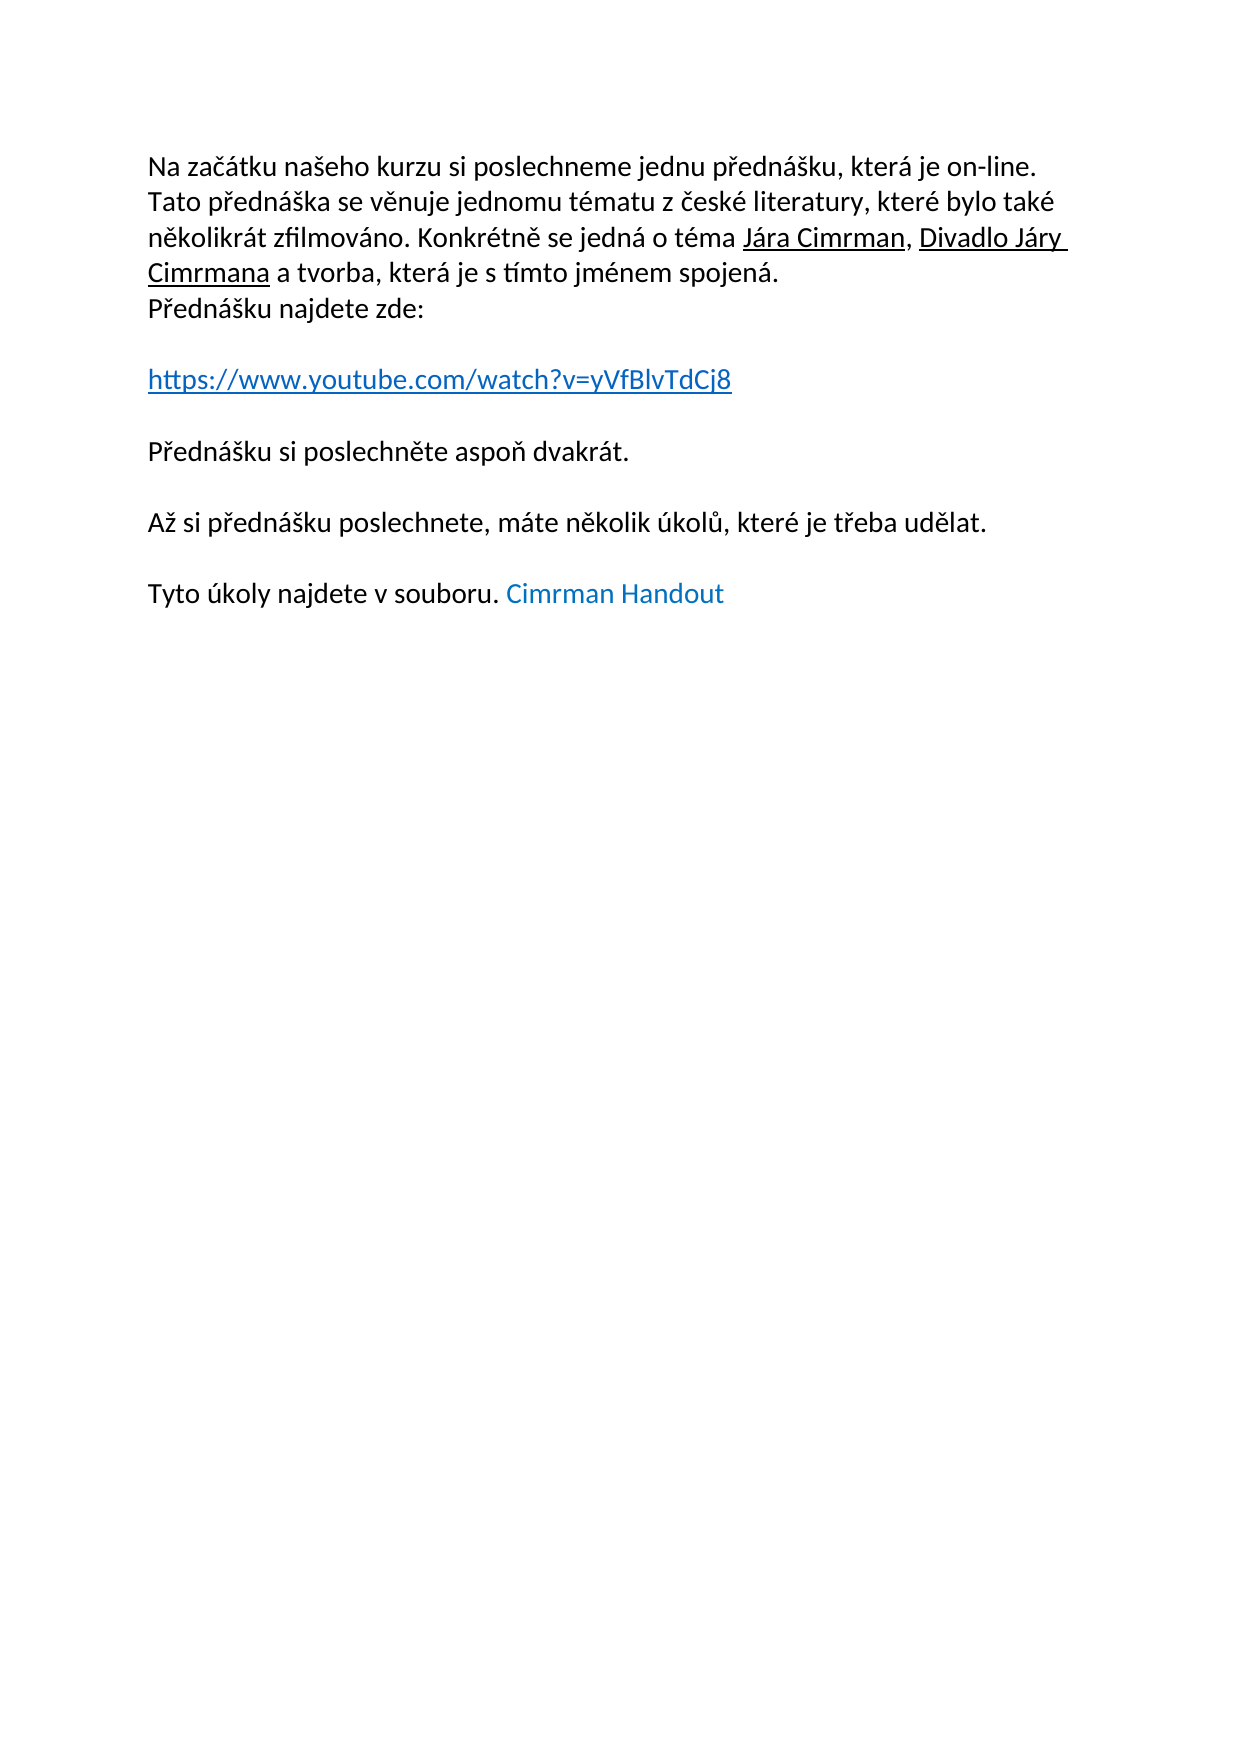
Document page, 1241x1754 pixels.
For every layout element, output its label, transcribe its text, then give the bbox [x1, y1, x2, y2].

text Na začátku našeho kurzu si poslechneme jednu přednášku, která je on-line. Tato přednáška se věnuje jednomu tématu z české literatury, které bylo také několikrát zfilmováno. Konkrétně se jedná o téma Jára Cimrman, Divadlo Járy Cimrmana a tvorba, která je s tímto jménem spojená. [148, 148, 1093, 290]
text Přednášku najdete zde: [148, 290, 1093, 326]
text Tyto úkoly najdete v souboru. Cimrman Handout [148, 575, 1093, 611]
text Přednášku si poslechněte aspoň dvakrát. [148, 433, 1093, 468]
text https://www.youtube.com/watch?v=yVfBlvTdCj8 [148, 361, 1093, 397]
text Až si přednášku poslechnete, máte několik úkolů, které je třeba udělat. [148, 504, 1093, 539]
